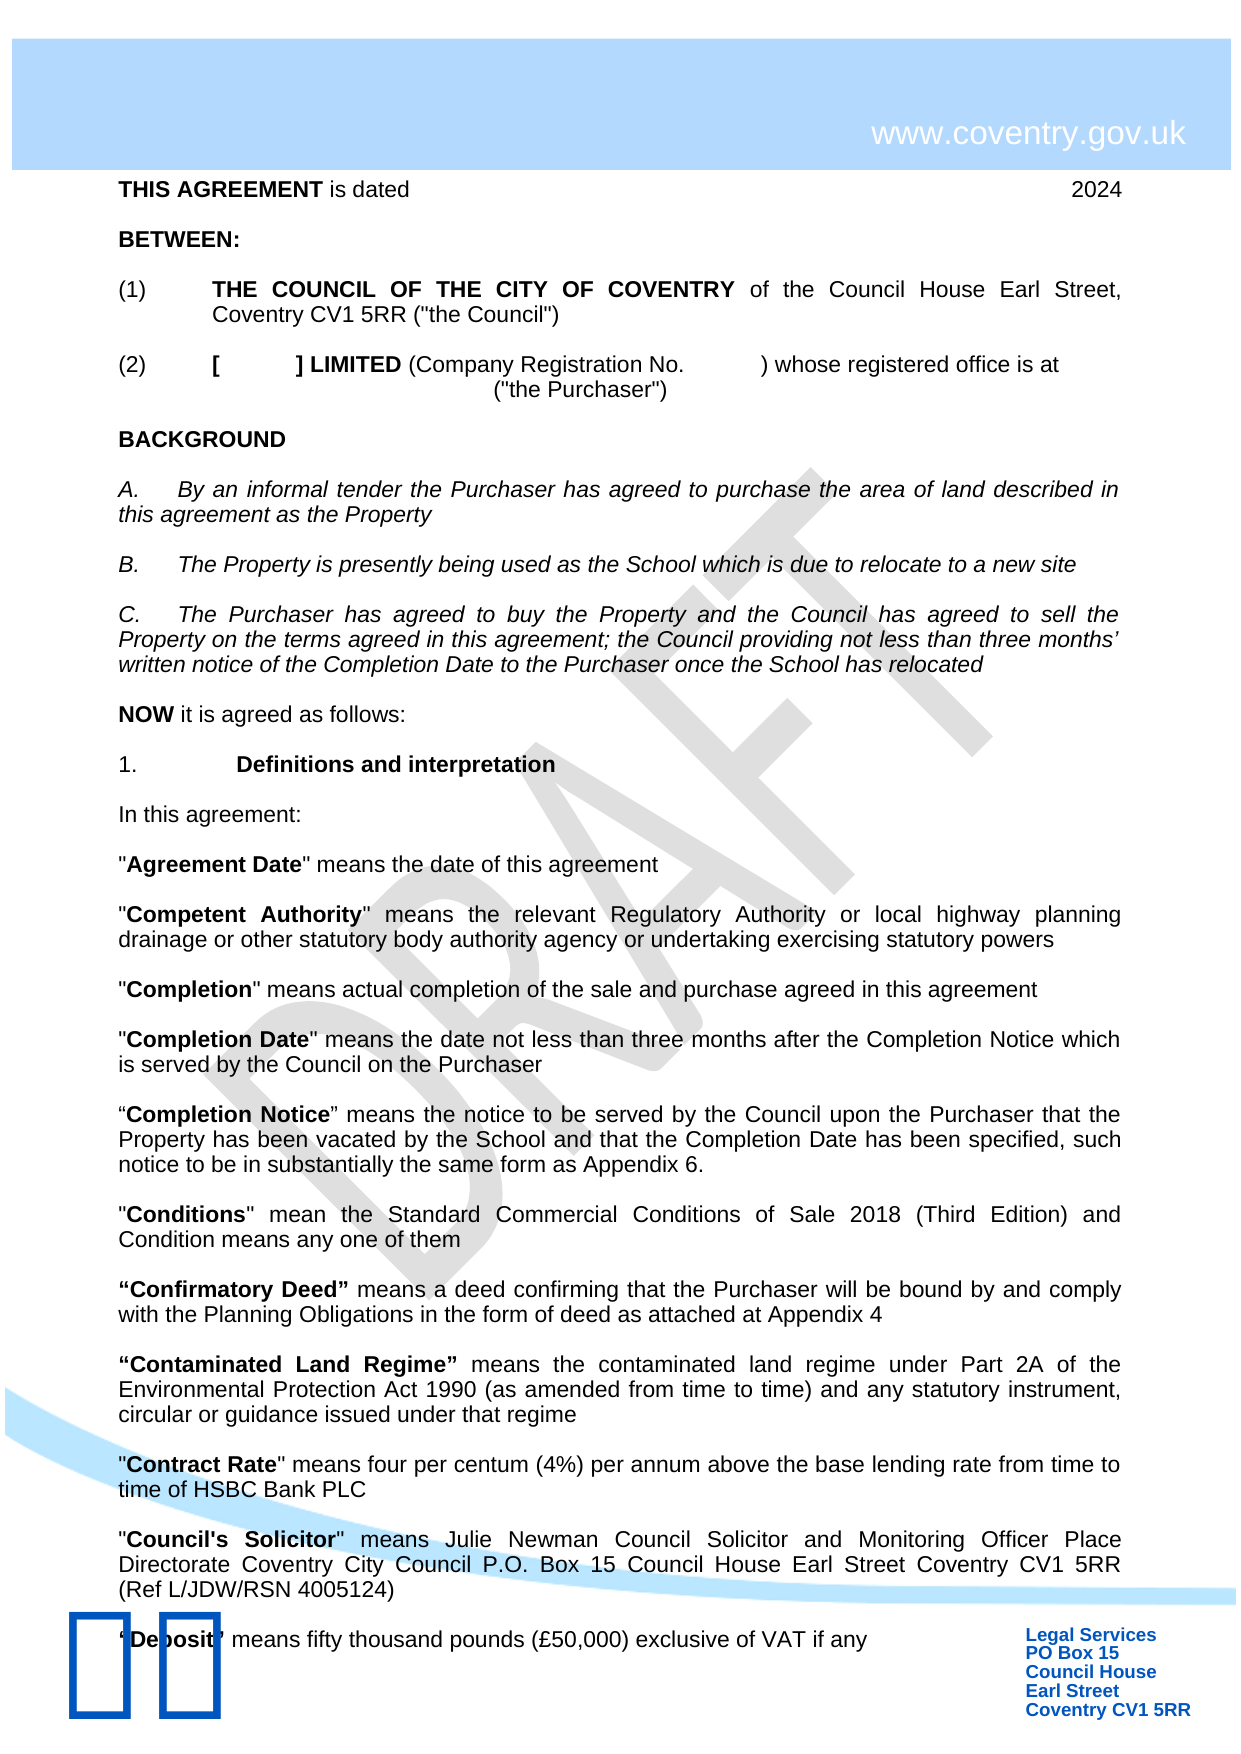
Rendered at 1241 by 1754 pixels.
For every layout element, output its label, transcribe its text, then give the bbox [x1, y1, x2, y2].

text "Completion" means actual completion of the sale and purchase agreed in this agreement [118, 977, 1122, 1002]
text "Conditions" mean the Standard Commercial Conditions of Sale 2018 (Third Edition) and Condition means any one of them [118, 1202, 1122, 1252]
text "Competent Authority" means the relevant Regulatory Authority or local highway planning drainage or other statutory body authority agency or undertaking exercising statutory powers [118, 902, 1122, 952]
text “Deposit” means fifty thousand pounds (£50,000) exclusive of VAT if any [221, 1627, 1122, 1652]
list The Purchaser has agreed to buy the Property and the Council has agreed to sell the Property on the terms agreed in this agreement; the Council providing not less than three months’ written notice of the Completion Date to the Purchaser once the School has relocated [118, 602, 1122, 677]
list The Property is presently being used as the School which is due to relocate to a new site [118, 552, 1122, 577]
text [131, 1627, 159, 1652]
text 1. Definitions and interpretation [118, 752, 1122, 777]
picture [5, 1387, 1236, 1745]
text BETWEEN: [118, 227, 1122, 252]
text "Completion Date" means the date not less than three months after the Completion Notice which is served by the Council on the Purchaser [118, 1027, 1122, 1077]
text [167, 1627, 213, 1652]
text (2) [ ] LIMITED (Company Registration No. ) whose registered office is at ("the Purchaser") [118, 352, 1122, 402]
text "Council's Solicitor" means Julie Newman Council Solicitor and Monitoring Officer Place Directorate Coventry City Council P.O. Box 15 Council House Earl Street Coventry CV1 5RR (Ref L/JDW/RSN 4005124) [118, 1527, 1122, 1602]
text "Contract Rate" means four per centum (4%) per annum above the base lending rate from time to time of HSBC Bank PLC [118, 1452, 1122, 1502]
text "Agreement Date" means the date of this agreement [118, 852, 1122, 877]
text In this agreement: [118, 802, 1122, 827]
text BACKGROUND [118, 427, 1122, 452]
text THIS AGREEMENT is dated 2024 [118, 177, 1122, 202]
text “Completion Notice” means the notice to be served by the Council upon the Purchaser that the Property has been vacated by the School and that the Completion Date has been specified, such notice to be in substantially the same form as Appendix 6. [118, 1102, 1122, 1177]
text NOW it is agreed as follows: [118, 702, 1122, 727]
text (1) THE COUNCIL OF THE CITY OF COVENTRY of the Council House Earl Street, Coventry CV1 5RR ("the Council") [118, 277, 1122, 327]
text “Confirmatory Deed” means a deed confirming that the Purchaser will be bound by and comply with the Planning Obligations in the form of deed as attached at Appendix 4 [118, 1277, 1122, 1327]
text “Contaminated Land Regime” means the contaminated land regime under Part 2A of the Environmental Protection Act 1990 (as amended from time to time) and any statutory instrument, circular or guidance issued under that regime [118, 1352, 1122, 1427]
list By an informal tender the Purchaser has agreed to purchase the area of land described in this agreement as the Property [118, 477, 1122, 527]
